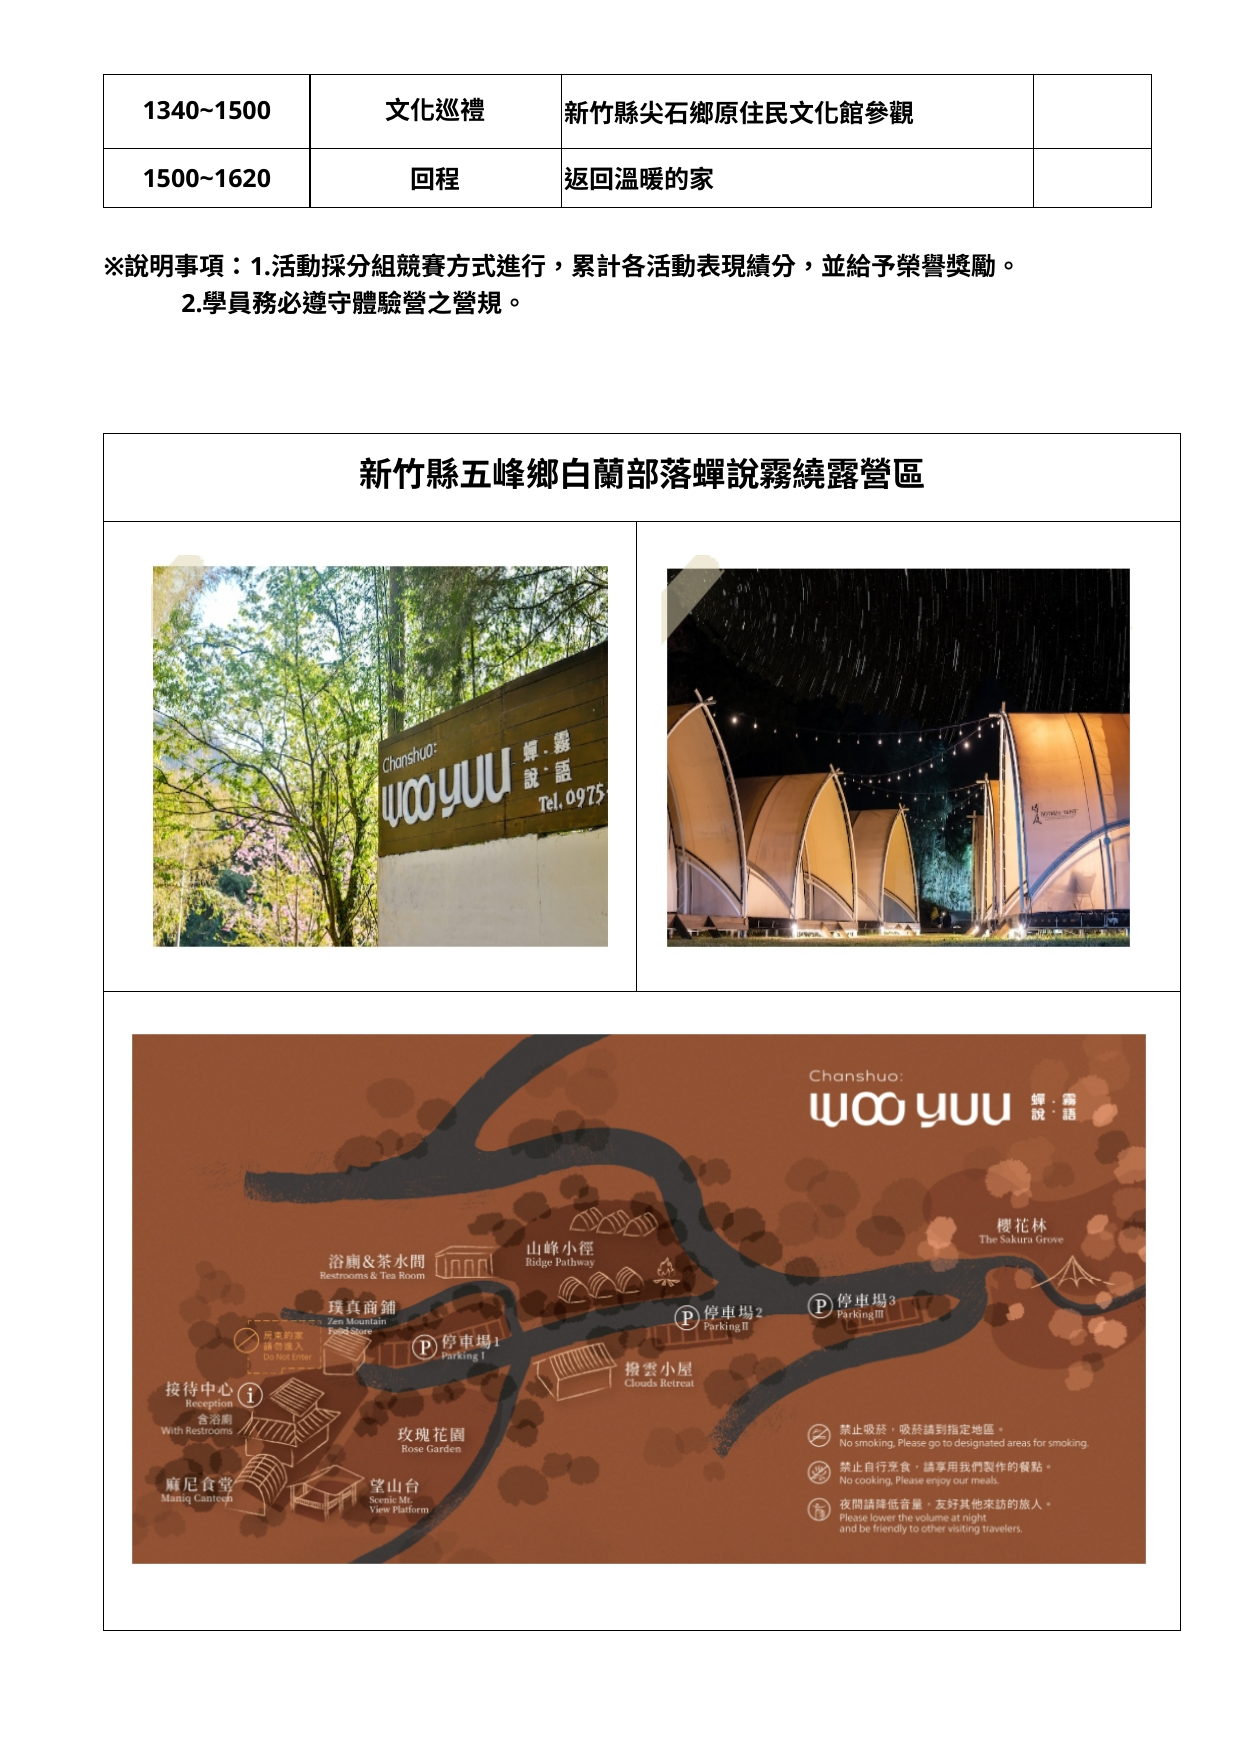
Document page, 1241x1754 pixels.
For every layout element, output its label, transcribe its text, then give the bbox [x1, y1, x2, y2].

table_cell [1034, 75, 1151, 148]
table_cell 返回溫暖的家 [562, 149, 1033, 207]
table_cell 文化巡禮 [311, 75, 561, 148]
table_cell 新竹縣尖石鄉原住民文化館參觀 [562, 75, 1033, 148]
text 2.學員務必遵守體驗營之營規。 [103, 283, 1181, 321]
table_header 新竹縣五峰鄉白蘭部落蟬說霧繞露營區 [104, 434, 1180, 521]
table_cell 1500~1620 [104, 149, 309, 207]
picture [660, 555, 1133, 958]
table_cell 1340~1500 [104, 75, 309, 148]
picture [150, 555, 613, 958]
text ※說明事項：1.活動採分組競賽方式進行，累計各活動表現績分，並給予榮譽獎勵。 [74, 246, 1181, 283]
table_cell [637, 522, 1180, 991]
table_cell [1034, 149, 1151, 207]
picture [104, 1000, 1166, 1588]
table_cell [104, 992, 1180, 1630]
table_cell 回程 [311, 149, 561, 207]
table_cell [104, 522, 636, 991]
